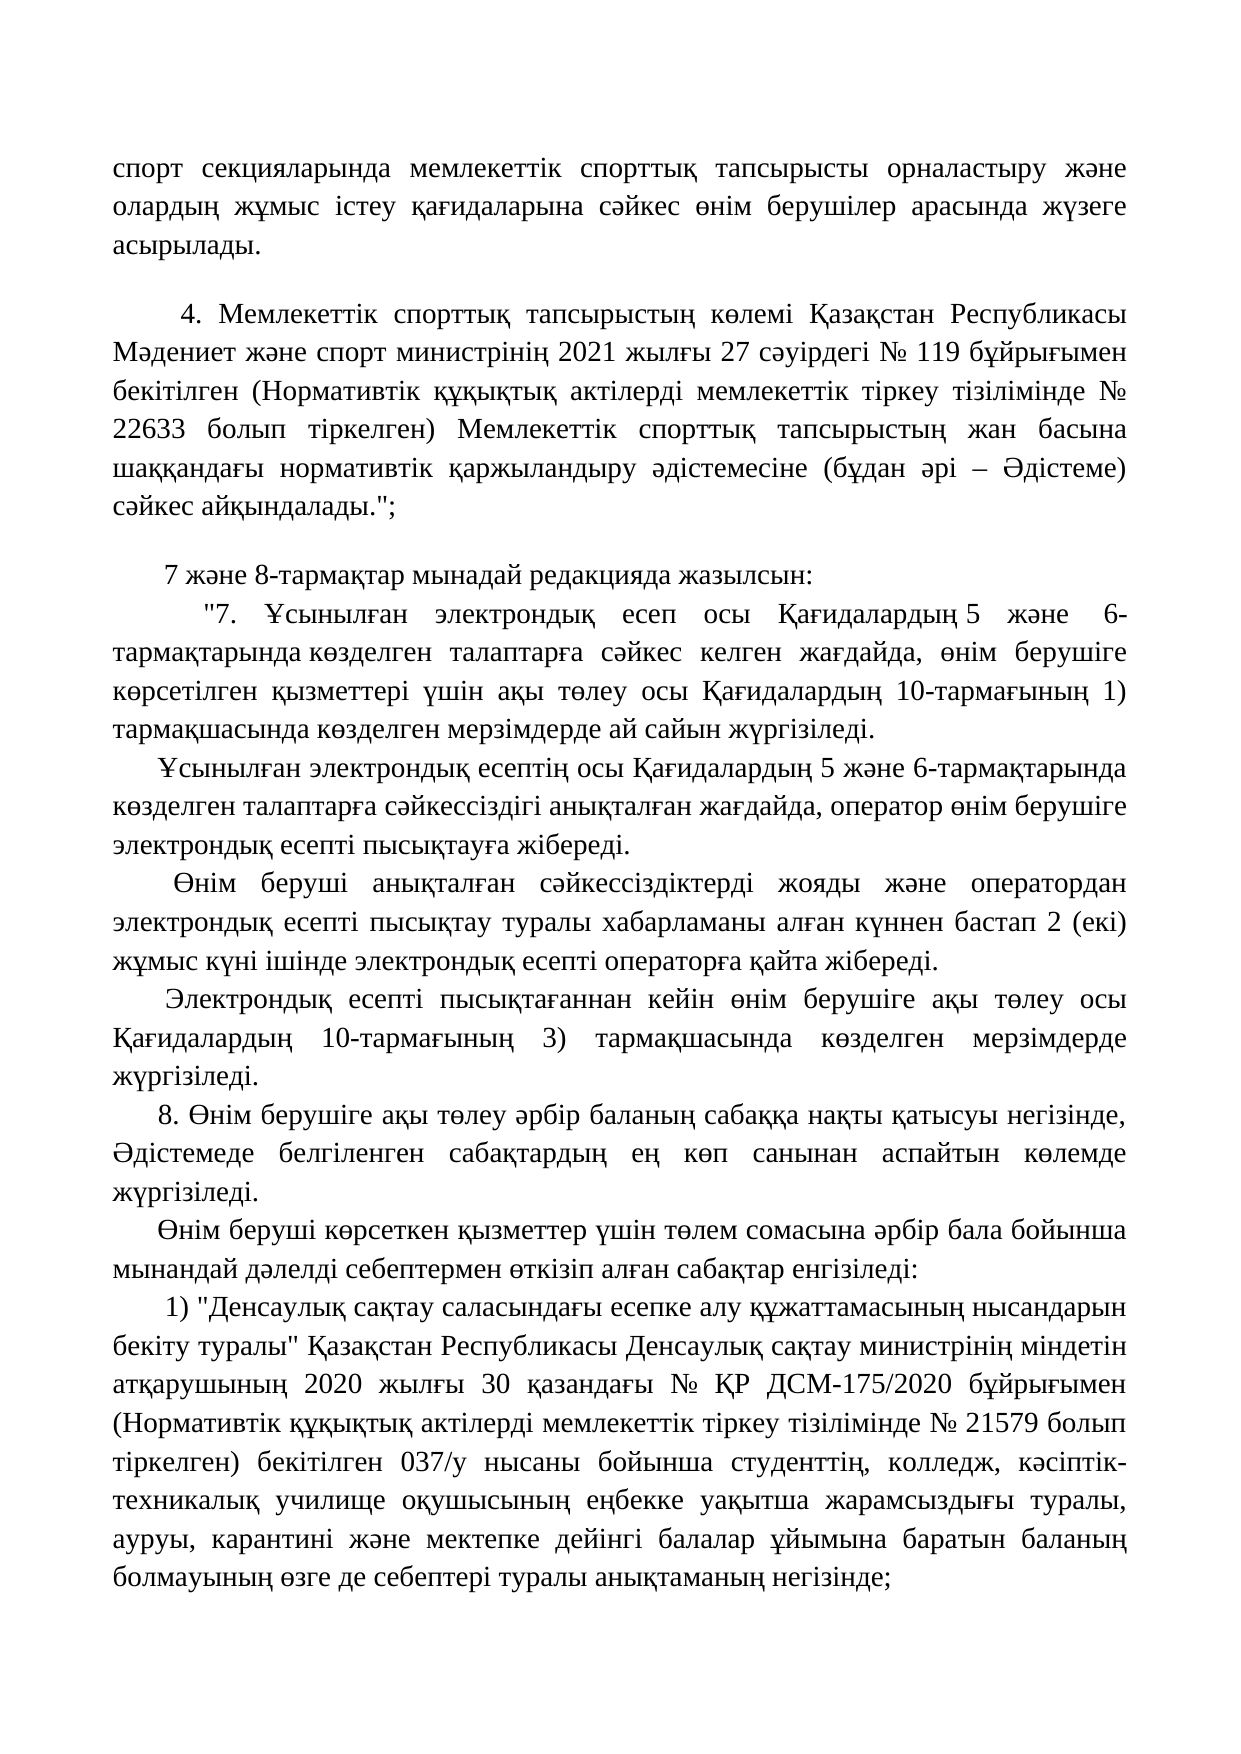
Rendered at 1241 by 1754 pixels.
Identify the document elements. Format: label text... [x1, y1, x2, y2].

text Электрондық есепті пысықтағаннан кейін өнім берушіге ақы төлеу осы Қағидалардың 10-тармағының 3) тармақшасында көзделген мерзімдерде жүргізіледі. [112, 981, 1128, 1092]
text Өнім беруші көрсеткен қызметтер үшін төлем сомасына әрбір бала бойынша мынандай дәлелді себептермен өткізіп алған сабақтар енгізіледі: [112, 1212, 1128, 1284]
text 4. Мемлекеттік спорттық тапсырыстың көлемі Қазақстан Республикасы Мәдениет және спорт министрінің 2021 жылғы 27 сәуірдегі № 119 бұйрығымен бекітілген (Нормативтік құқықтық актілерді мемлекеттік тіркеу тізілімінде № 22633 болып тіркелген) Мемлекеттік спорттық тапсырыстың жан басына шаққандағы нормативтік қаржыландыру әдістемесіне (бұдан әрі – Әдістеме) сәйкес айқындалады."; [112, 296, 1128, 522]
text 8. Өнім берушіге ақы төлеу әрбір баланың сабаққа нақты қатысуы негізінде, Әдістемеде белгіленген сабақтардың ең көп санынан аспайтын көлемде жүргізіледі. [112, 1097, 1128, 1207]
text 7 және 8-тармақтар мынадай редакцияда жазылсын: [112, 557, 1128, 591]
text 1) "Денсаулық сақтау саласындағы есепке алу құжаттамасының нысандарын бекіту туралы" Қазақстан Республикасы Денсаулық сақтау министрінің міндетін атқарушының 2020 жылғы 30 қазандағы № ҚР ДСМ-175/2020 бұйрығымен (Нормативтік құқықтық актілерді мемлекеттік тіркеу тізілімінде № 21579 болып тіркелген) бекітілген 037/у нысаны бойынша студенттің, колледж, кәсіптік-техникалық училище оқушысының еңбекке уақытша жарамсыздығы туралы, ауруы, карантині және мектепке дейінгі балалар ұйымына баратын баланың болмауының өзге де себептері туралы анықтаманың негізінде; [112, 1289, 1128, 1593]
text "7. Ұсынылған электрондық есеп осы Қағидалардың 5 және 6-тармақтарында көзделген талаптарға сәйкес келген жағдайда, өнім берушіге көрсетілген қызметтері үшін ақы төлеу осы Қағидалардың 10-тармағының 1) тармақшасында көзделген мерзімдерде ай сайын жүргізіледі. [112, 596, 1128, 745]
text Ұсынылған электрондық есептің осы Қағидалардың 5 және 6-тармақтарында көзделген талаптарға сәйкессіздігі анықталған жағдайда, оператор өнім берушіге электрондық есепті пысықтауға жібереді. [112, 750, 1128, 861]
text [112, 150, 1128, 261]
text Өнім беруші анықталған сәйкессіздіктерді жояды және оператордан электрондық есепті пысықтау туралы хабарламаны алған күннен бастап 2 (екі) жұмыс күні ішінде электрондық есепті операторға қайта жібереді. [112, 866, 1128, 976]
